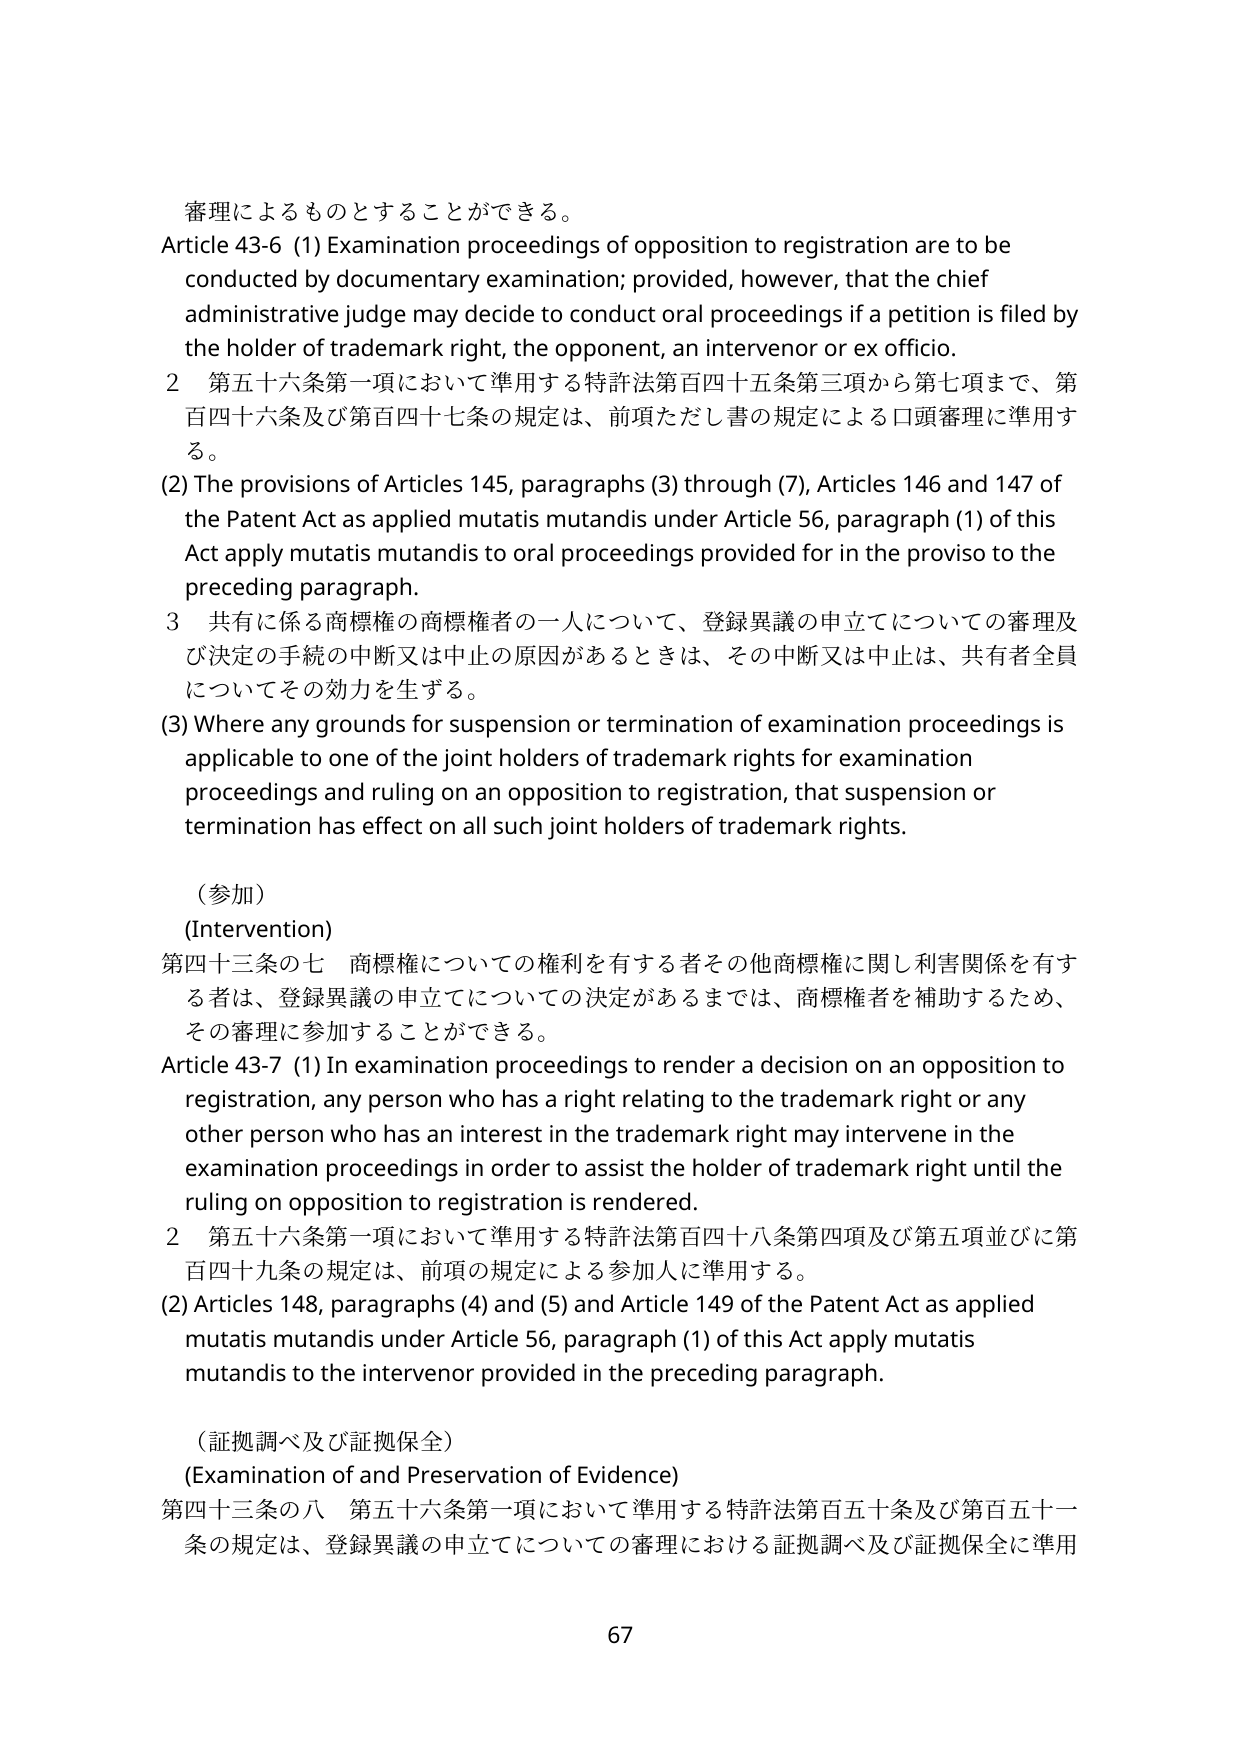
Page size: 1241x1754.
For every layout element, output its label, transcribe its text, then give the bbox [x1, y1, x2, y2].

text （参加） [184, 877, 1079, 911]
text (3) Where any grounds for suspension or termination of examination proceedings is applicable to one of the joint holders of trademark rights for examination proceedings and ruling on an opposition to registration, that suspension or termination has effect on all such joint holders of trademark rights. [161, 706, 1079, 843]
text ２ 第五十六条第一項において準用する特許法第百四十五条第三項から第七項まで、第百四十六条及び第百四十七条の規定は、前項ただし書の規定による口頭審理に準用する。 [161, 364, 1079, 467]
text ２ 第五十六条第一項において準用する特許法第百四十八条第四項及び第五項並びに第百四十九条の規定は、前項の規定による参加人に準用する。 [161, 1219, 1079, 1287]
text Article 43-6 (1) Examination proceedings of opposition to registration are to be conducted by documentary examination; provided, however, that the chief administrative judge may decide to conduct oral proceedings if a petition is filed by the holder of trademark right, the opponent, an intervenor or ex officio. [161, 228, 1079, 364]
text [161, 194, 1079, 228]
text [161, 1492, 1079, 1560]
text (2) The provisions of Articles 145, paragraphs (3) through (7), Articles 146 and 147 of the Patent Act as applied mutatis mutandis under Article 56, paragraph (1) of this Act apply mutatis mutandis to oral proceedings provided for in the proviso to the preceding paragraph. [161, 467, 1079, 604]
text (Examination of and Preservation of Evidence) [184, 1458, 1079, 1492]
text ３ 共有に係る商標権の商標権者の一人について、登録異議の申立てについての審理及び決定の手続の中断又は中止の原因があるときは、その中断又は中止は、共有者全員についてその効力を生ずる。 [161, 604, 1079, 706]
text (Intervention) [184, 911, 1079, 945]
text （証拠調べ及び証拠保全） [184, 1424, 1079, 1458]
text (2) Articles 148, paragraphs (4) and (5) and Article 149 of the Patent Act as applied mutatis mutandis under Article 56, paragraph (1) of this Act apply mutatis mutandis to the intervenor provided in the preceding paragraph. [161, 1287, 1079, 1389]
text Article 43-7 (1) In examination proceedings to render a decision on an opposition to registration, any person who has a right relating to the trademark right or any other person who has an interest in the trademark right may intervene in the examination proceedings in order to assist the holder of trademark right until the ruling on opposition to registration is rendered. [161, 1048, 1079, 1219]
text 第四十三条の七 商標権についての権利を有する者その他商標権に関し利害関係を有する者は、登録異議の申立てについての決定があるまでは、商標権者を補助するため、その審理に参加することができる。 [161, 945, 1079, 1048]
